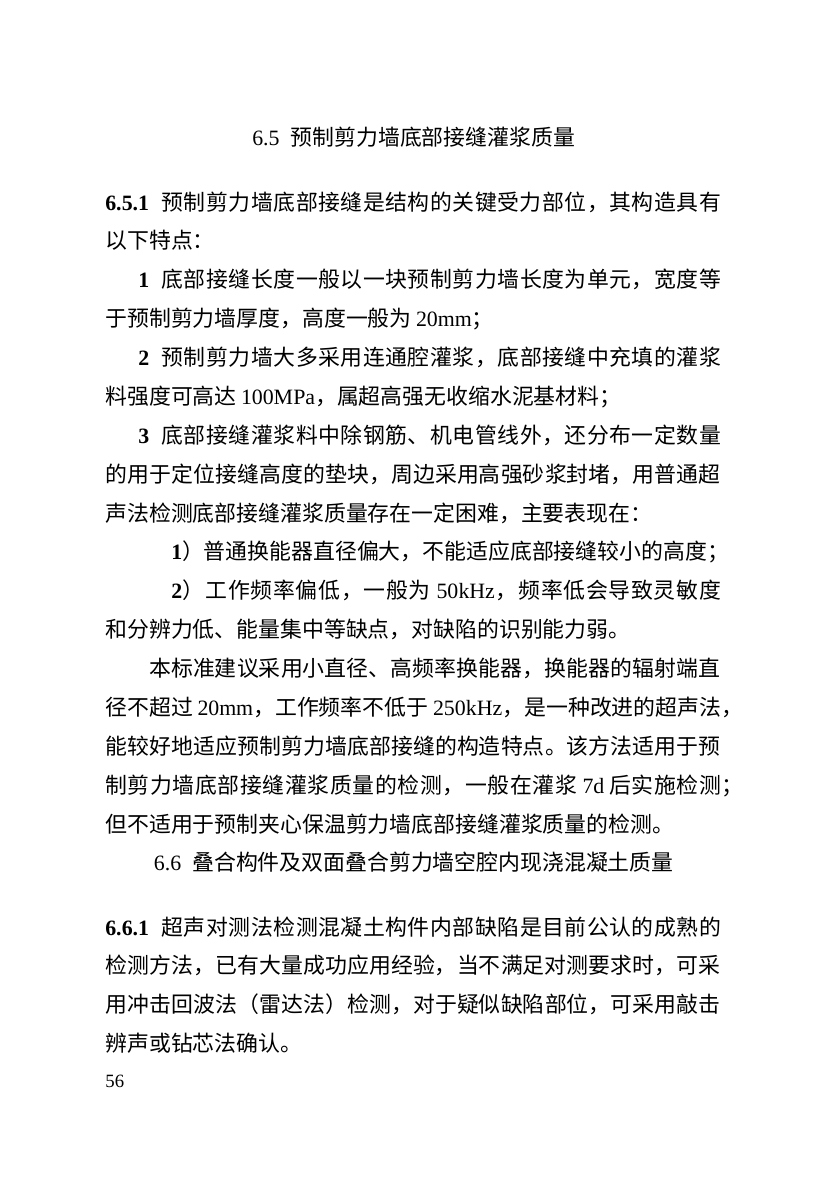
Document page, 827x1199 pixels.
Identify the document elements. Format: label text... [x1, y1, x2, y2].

text 1 底部接缝长度一般以一块预制剪力墙长度为单元，宽度等于预制剪力墙厚度，高度一般为20mm； [105, 262, 722, 333]
text 本标准建议采用小直径、高频率换能器，换能器的辐射端直径不超过20mm，工作频率不低于250kHz，是一种改进的超声法，能较好地适应预制剪力墙底部接缝的构造特点。该方法适用于预制剪力墙底部接缝灌浆质量的检测，一般在灌浆7d后实施检测；但不适用于预制夹心保温剪力墙底部接缝灌浆质量的检测。 [105, 650, 722, 839]
text 6.5.1 预制剪力墙底部接缝是结构的关键受力部位，其构造具有以下特点： [105, 184, 722, 256]
subtitle 6.6 叠合构件及双面叠合剪力墙空腔内现浇混凝土质量 [105, 845, 722, 877]
text 3 底部接缝灌浆料中除钢筋、机电管线外，还分布一定数量的用于定位接缝高度的垫块，周边采用高强砂浆封堵，用普通超声法检测底部接缝灌浆质量存在一定困难，主要表现在： [105, 417, 722, 528]
text 2 预制剪力墙大多采用连通腔灌浆，底部接缝中充填的灌浆料强度可高达100MPa，属超高强无收缩水泥基材料； [105, 339, 722, 411]
text 6.6.1 超声对测法检测混凝土构件内部缺陷是目前公认的成熟的检测方法，已有大量成功应用经验，当不满足对测要求时，可采用冲击回波法（雷达法）检测，对于疑似缺陷部位，可采用敲击辨声或钻芯法确认。 [105, 909, 722, 1058]
subtitle 6.5 预制剪力墙底部接缝灌浆质量 [105, 120, 722, 152]
text 2）工作频率偏低，一般为50kHz，频率低会导致灵敏度和分辨力低、能量集中等缺点，对缺陷的识别能力弱。 [105, 573, 722, 644]
text 1）普通换能器直径偏大，不能适应底部接缝较小的高度； [105, 534, 722, 566]
